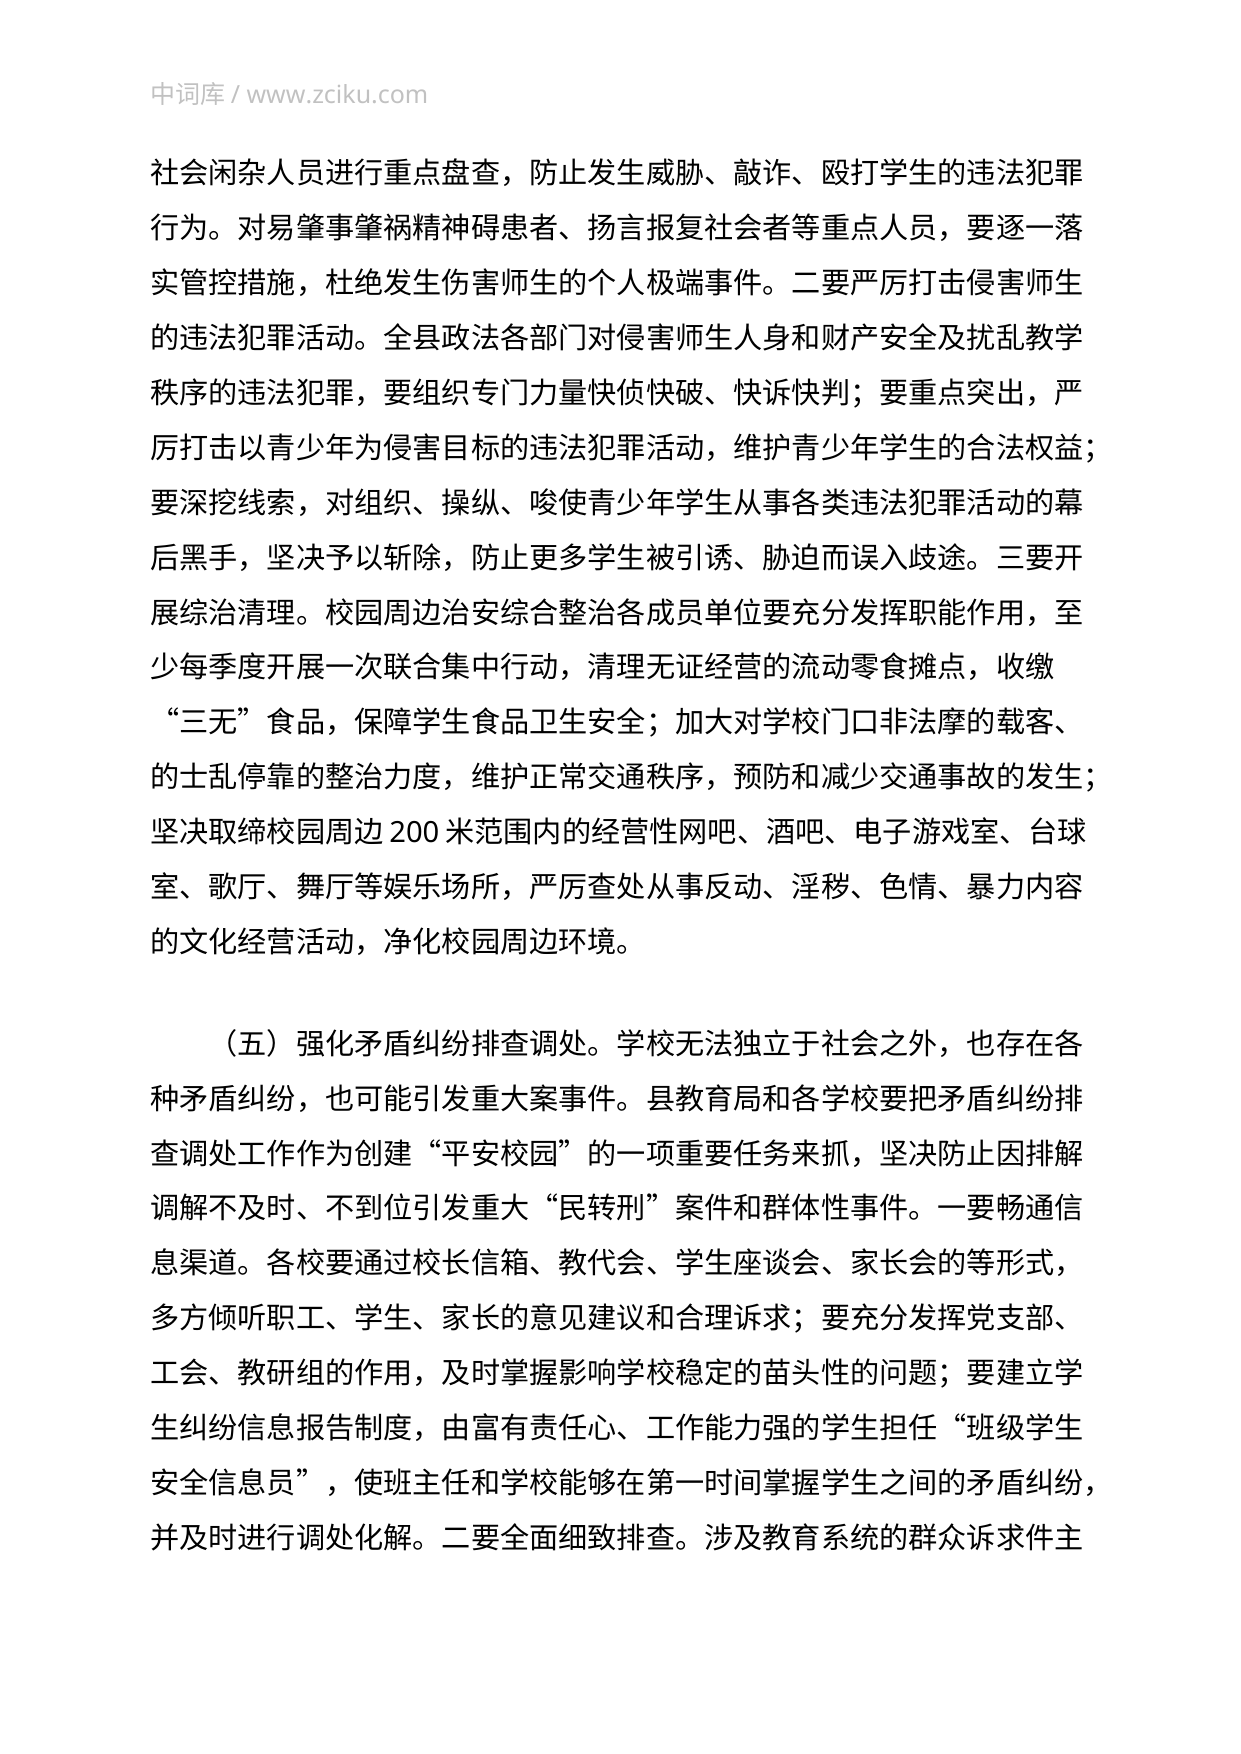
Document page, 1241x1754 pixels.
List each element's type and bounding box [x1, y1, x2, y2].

text [150, 1020, 1090, 1557]
text [150, 150, 1090, 961]
